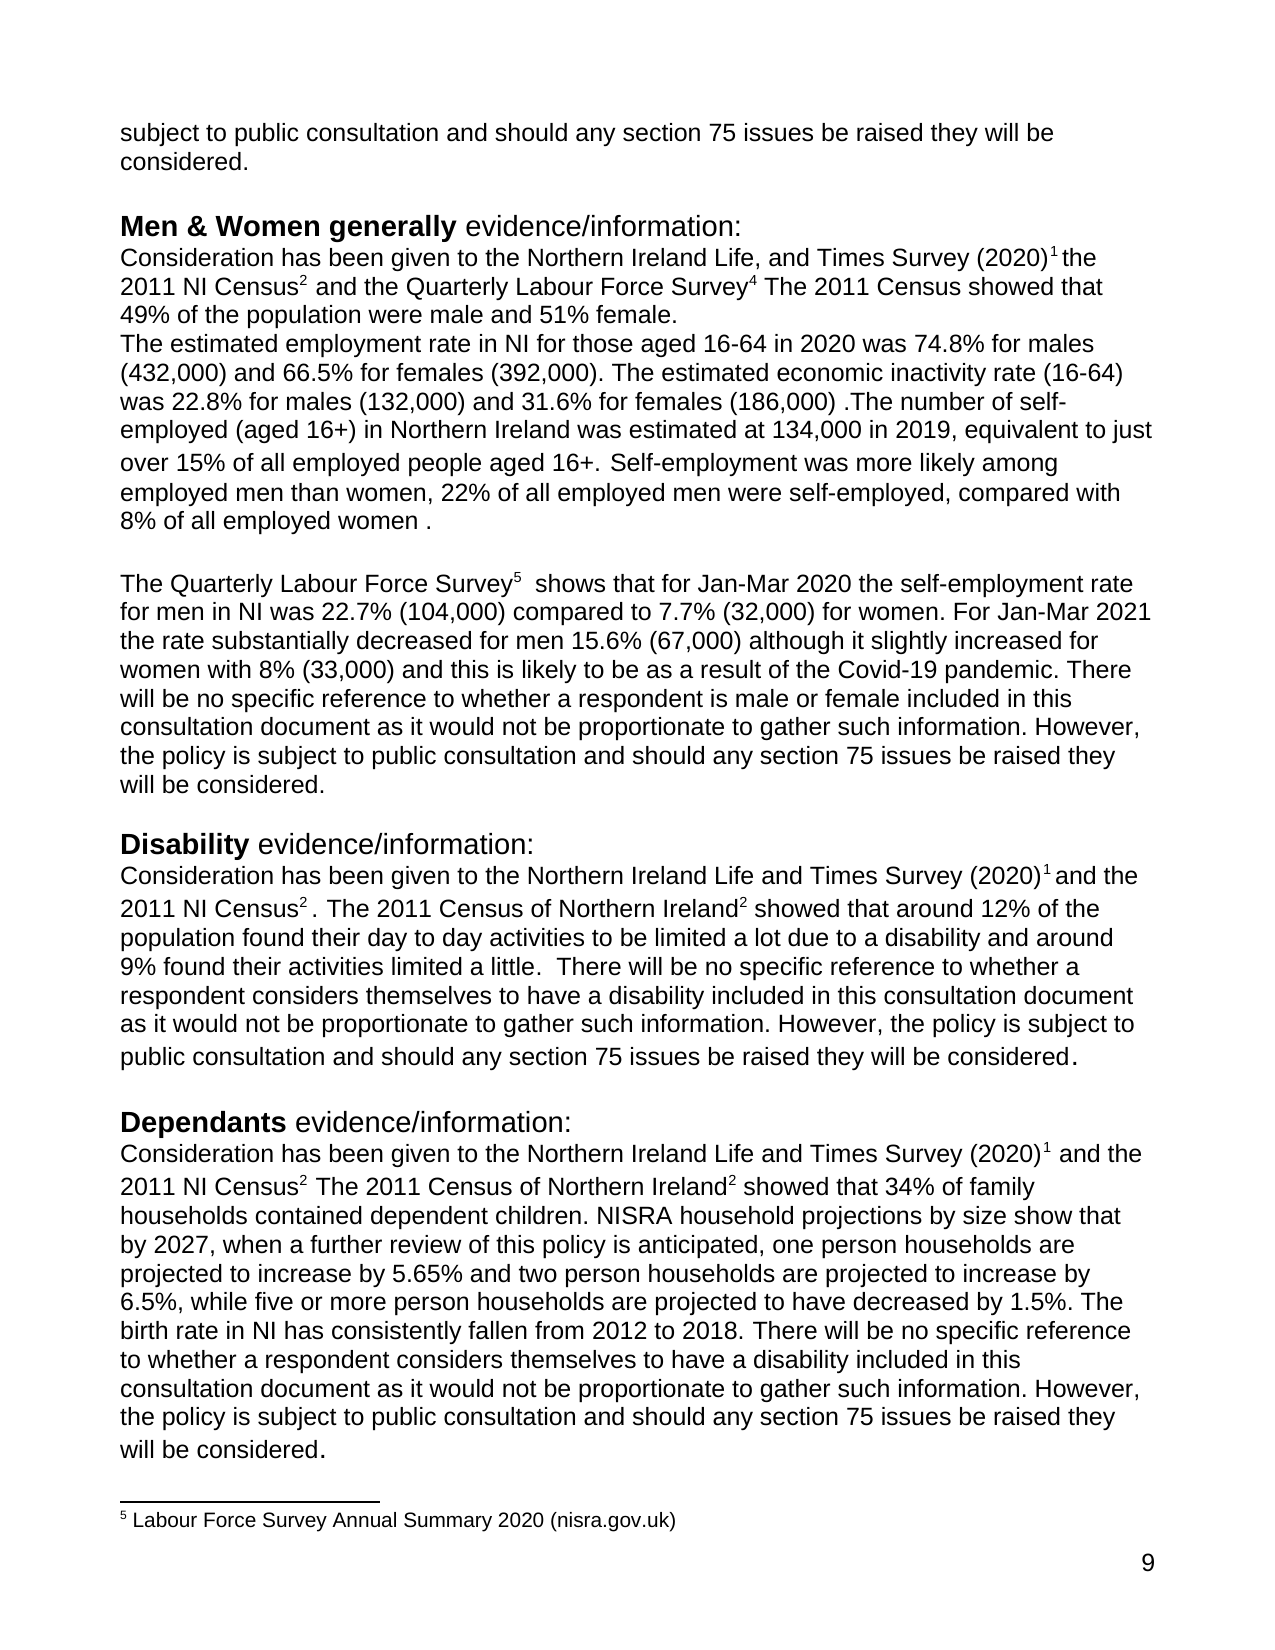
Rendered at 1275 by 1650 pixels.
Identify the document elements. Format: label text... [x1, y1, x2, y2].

text Dependants evidence/information: Consideration has been given to the Northern Ireland Life and Times Survey (2020)1 and the 2011 NI Census2 The 2011 Census of Northern Ireland2 showed that 34% of family households contained dependent children. NISRA household projections by size show that by 2027, when a further review of this policy is anticipated, one person households are projected to increase by 5.65% and two person households are projected to increase by 6.5%, while five or more person households are projected to have decreased by 1.5%. The birth rate in NI has consistently fallen from 2012 to 2018. There will be no specific reference to whether a respondent considers themselves to have a disability included in this consultation document as it would not be proportionate to gather such information. However, the policy is subject to public consultation and should any section 75 issues be raised they will be considered. [120, 1072, 1155, 1464]
text The Quarterly Labour Force Survey shows that for Jan-Mar 2020 the self-employment rate for men in NI was 22.7% (104,000) compared to 7.7% (32,000) for women. For Jan-Mar 2021 the rate substantially decreased for men 15.6% (67,000) although it slightly increased for women with 8% (33,000) and this is likely to be as a result of the Covid-19 pandemic. There will be no specific reference to whether a respondent is male or female included in this consultation document as it would not be proportionate to gather such information. However, the policy is subject to public consultation and should any section 75 issues be raised they will be considered. [120, 568, 1155, 827]
text Disability evidence/information: [120, 827, 1155, 861]
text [120, 118, 1155, 176]
text Consideration has been given to the Northern Ireland Life and Times Survey (2020)1 and the 2011 NI Census2 . The 2011 Census of Northern Ireland2 showed that around 12% of the population found their day to day activities to be limited a lot due to a disability and around 9% found their activities limited a little. There will be no specific reference to whether a respondent considers themselves to have a disability included in this consultation document as it would not be proportionate to gather such information. However, the policy is subject to public consultation and should any section 75 issues be raised they will be considered. [120, 861, 1155, 1072]
text The estimated employment rate in NI for those aged 16-64 in 2020 was 74.8% for males (432,000) and 66.5% for females (392,000). The estimated economic inactivity rate (16-64) was 22.8% for males (132,000) and 31.6% for females (186,000) .The number of self-employed (aged 16+) in Northern Ireland was estimated at 134,000 in 2019, equivalent to just over 15% of all employed people aged 16+. Self-employment was more likely among employed men than women, 22% of all employed men were self-employed, compared with 8% of all employed women . [120, 329, 1155, 535]
text Consideration has been given to the Northern Ireland Life, and Times Survey (2020)1 the 2011 NI Census2 and the Quarterly Labour Force Survey4 The 2011 Census showed that 49% of the population were male and 51% female. [120, 243, 1155, 329]
text Men & Women generally evidence/information: [120, 209, 1155, 243]
